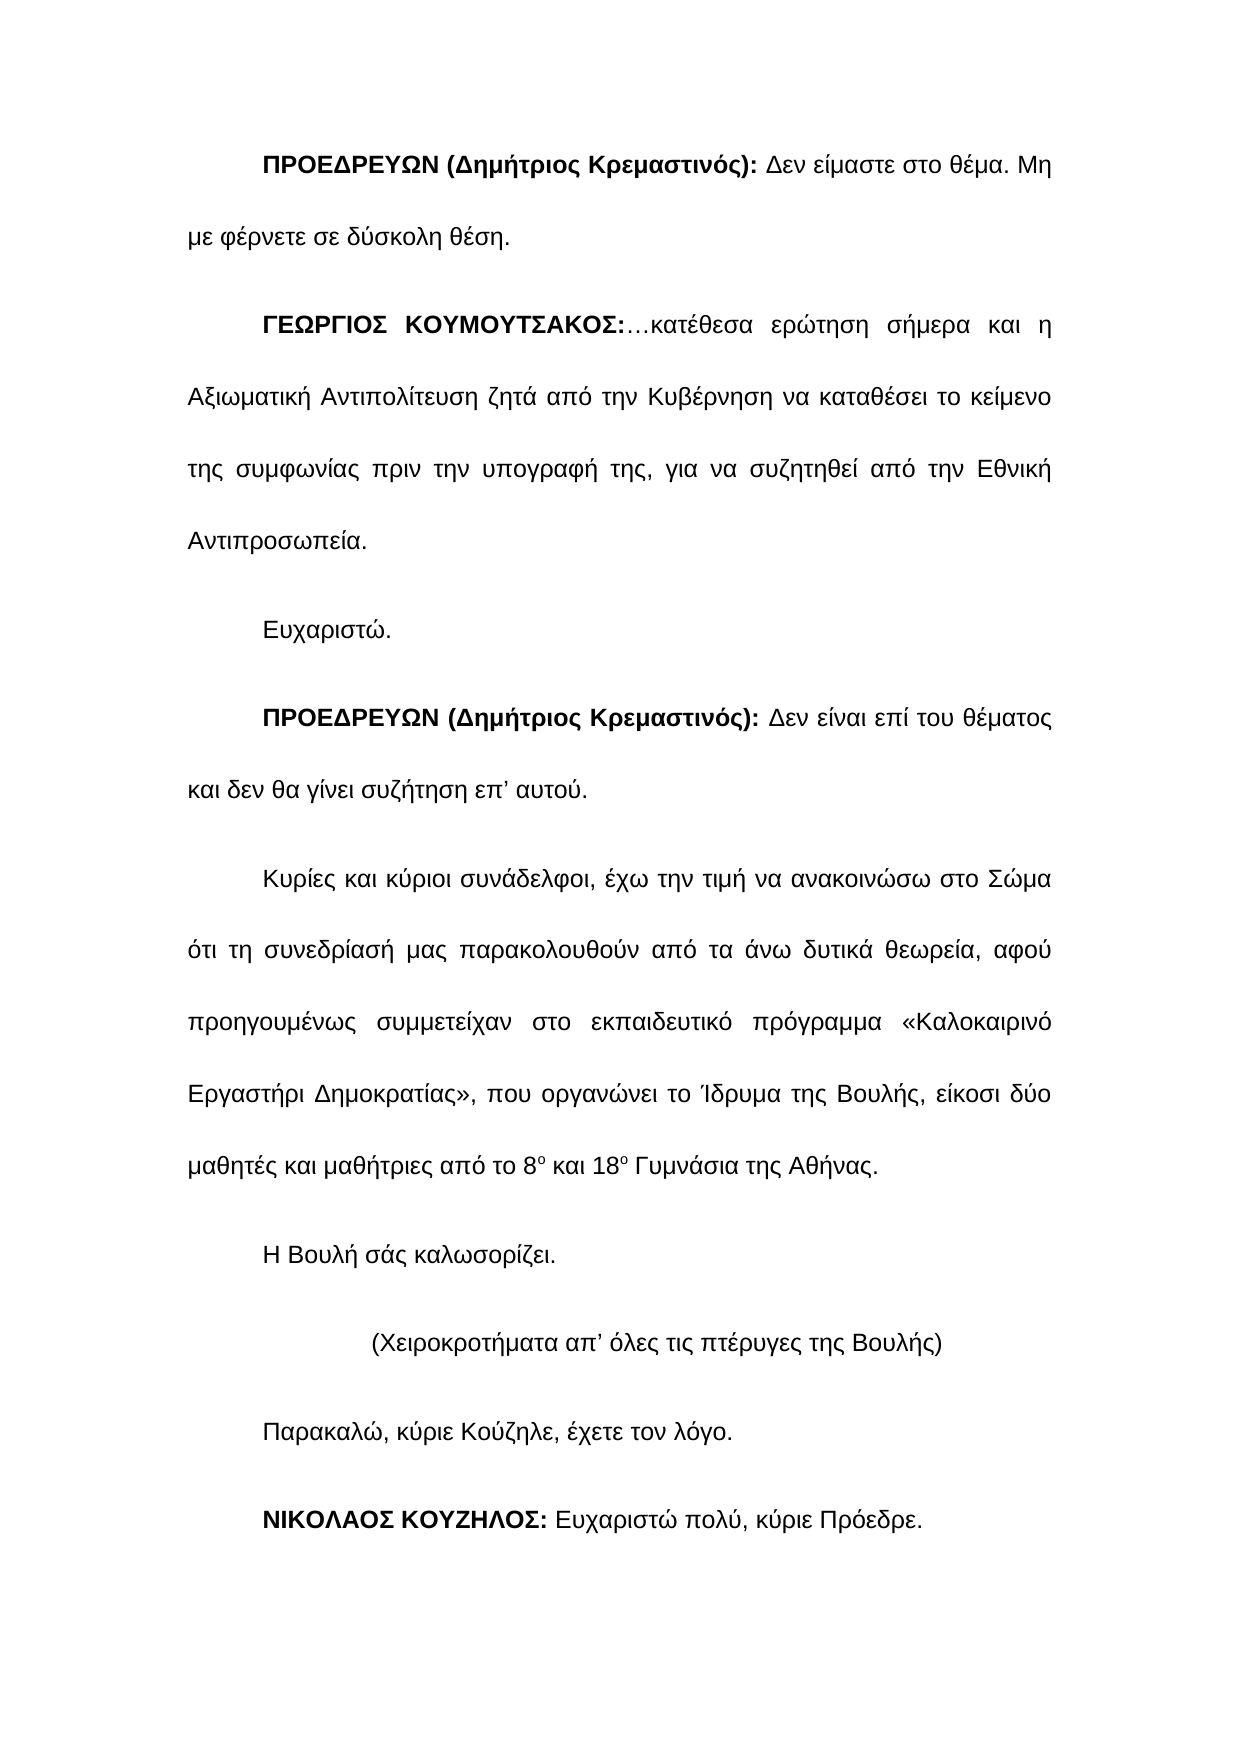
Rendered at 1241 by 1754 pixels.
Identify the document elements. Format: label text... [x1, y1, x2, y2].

text Η Βουλή σάς καλωσορίζει. [262, 1239, 1053, 1268]
text ΓΕΩΡΓΙΟΣ ΚΟΥΜΟΥΤΣΑΚΟΣ:…κατέθεσα ερώτηση σήμερα και η Αξιωματική Αντιπολίτευση ζητά από την Κυβέρνηση να καταθέσει το κείμενο της συμφωνίας πριν την υπογραφή της, για να συζητηθεί από την Εθνική Αντιπροσωπεία. [187, 310, 1053, 555]
text ΠΡΟΕΔΡΕΥΩΝ (Δημήτριος Κρεμαστινός): Δεν είναι επί του θέματος και δεν θα γίνει συζήτηση επ’ αυτού. [187, 703, 1053, 804]
text ΝΙΚΟΛΑΟΣ ΚΟΥΖΗΛΟΣ: Ευχαριστώ πολύ, κύριε Πρόεδρε. [187, 1505, 1053, 1534]
text Ευχαριστώ. [187, 614, 1053, 643]
text Κυρίες και κύριοι συνάδελφοι, έχω την τιμή να ανακοινώσω στο Σώμα ότι τη συνεδρίασή μας παρακολουθούν από τα άνω δυτικά θεωρεία, αφού προηγουμένως συμμετείχαν στο εκπαιδευτικό πρόγραμμα «Καλοκαιρινό Εργαστήρι Δημοκρατίας», που οργανώνει το Ίδρυμα της Βουλής, είκοσι δύο μαθητές και μαθήτριες από το 8ο και 18ο Γυμνάσια της Αθήνας. [187, 863, 1053, 1180]
text Παρακαλώ, κύριε Κούζηλε, έχετε τον λόγο. [187, 1417, 1053, 1445]
text ΠΡΟΕΔΡΕΥΩΝ (Δημήτριος Κρεμαστινός): Δεν είμαστε στο θέμα. Μη με φέρνετε σε δύσκολη θέση. [187, 150, 1053, 251]
text (Χειροκροτήματα απ’ όλες τις πτέρυγες της Βουλής) [187, 1328, 1053, 1357]
